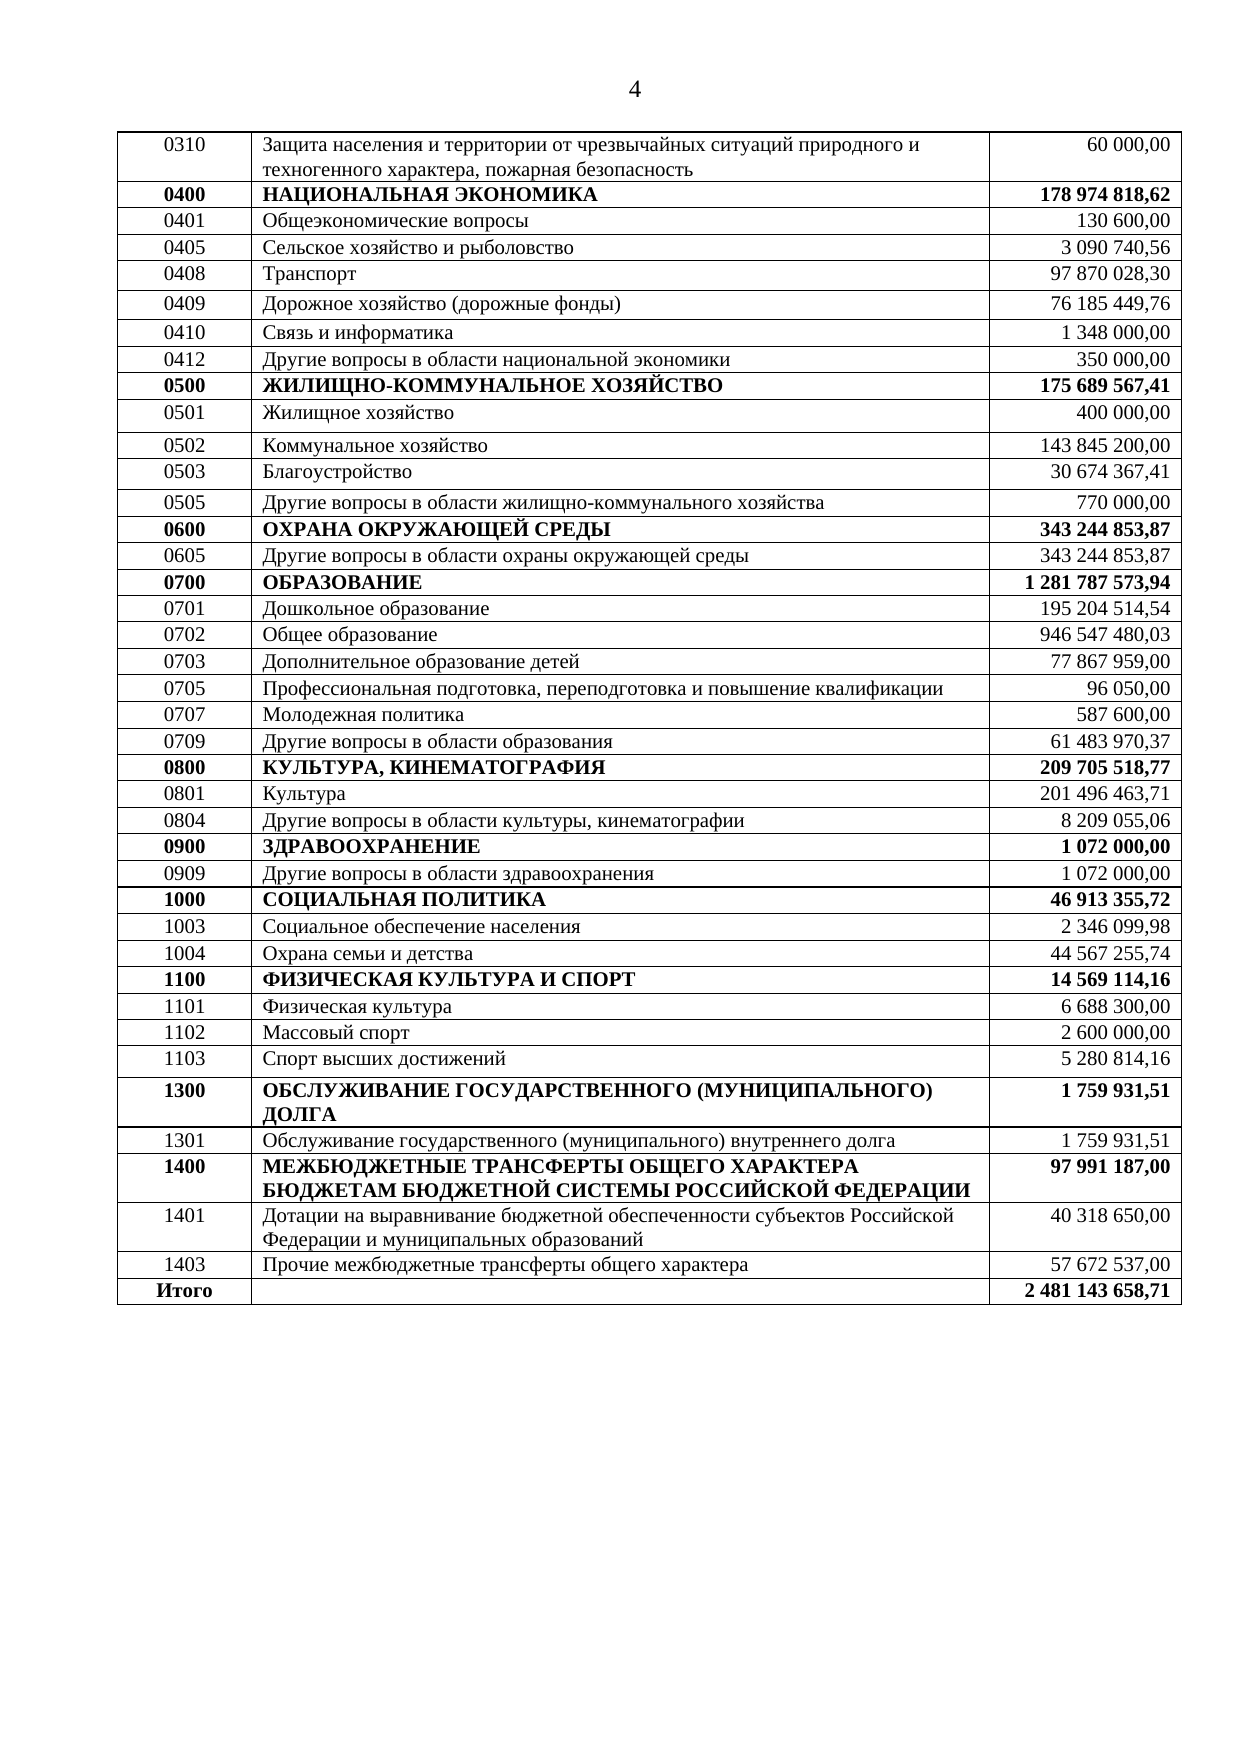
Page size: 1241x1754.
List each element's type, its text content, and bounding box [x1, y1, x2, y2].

table_cell 343 244 853,87 [990, 517, 1181, 542]
table_cell 6 688 300,00 [990, 994, 1181, 1019]
table_cell 1003 [118, 914, 251, 939]
table_cell Другие вопросы в области здравоохранения [252, 861, 989, 886]
table_cell 400 000,00 [990, 400, 1181, 432]
table_cell 40 318 650,00 [990, 1203, 1181, 1251]
table_cell Культура [252, 781, 989, 807]
table_cell Итого [118, 1279, 251, 1304]
table_cell 587 600,00 [990, 702, 1181, 727]
table_cell 0400 [118, 182, 251, 207]
table_cell Дорожное хозяйство (дорожные фонды) [252, 291, 989, 319]
table_cell 0605 [118, 543, 251, 569]
table_cell 2 346 099,98 [990, 914, 1181, 939]
table_cell 0502 [118, 433, 251, 458]
table_cell 1102 [118, 1020, 251, 1045]
table_cell 0405 [118, 235, 251, 260]
table_cell 195 204 514,54 [990, 596, 1181, 621]
table_cell 0505 [118, 490, 251, 516]
table_cell Другие вопросы в области национальной экономики [252, 347, 989, 372]
table_cell 770 000,00 [990, 490, 1181, 516]
table_cell Социальное обеспечение населения [252, 914, 989, 939]
table_cell 2 600 000,00 [990, 1020, 1181, 1045]
table_cell Спорт высших достижений [252, 1046, 989, 1077]
table_cell СОЦИАЛЬНАЯ ПОЛИТИКА [252, 888, 989, 913]
table_cell 1004 [118, 941, 251, 966]
table_cell 0703 [118, 649, 251, 674]
table_cell МЕЖБЮДЖЕТНЫЕ ТРАНСФЕРТЫ ОБЩЕГО ХАРАКТЕРА БЮДЖЕТАМ БЮДЖЕТНОЙ СИСТЕМЫ РОССИЙСКОЙ ФЕДЕРАЦИИ [252, 1154, 989, 1202]
table_cell 0801 [118, 781, 251, 807]
table_cell 343 244 853,87 [990, 543, 1181, 569]
table_cell ФИЗИЧЕСКАЯ КУЛЬТУРА И СПОРТ [252, 967, 989, 993]
table_cell Другие вопросы в области охраны окружающей среды [252, 543, 989, 569]
table_cell 5 280 814,16 [990, 1046, 1181, 1077]
table_cell Обслуживание государственного (муниципального) внутреннего долга [252, 1128, 989, 1152]
table_cell 0909 [118, 861, 251, 886]
table_cell 1100 [118, 967, 251, 993]
table_cell 946 547 480,03 [990, 622, 1181, 648]
table_cell 0401 [118, 208, 251, 234]
table_cell ОБРАЗОВАНИЕ [252, 570, 989, 595]
table_cell 1403 [118, 1252, 251, 1277]
table_cell Прочие межбюджетные трансферты общего характера [252, 1252, 989, 1277]
table_cell 1400 [118, 1154, 251, 1202]
table_cell Профессиональная подготовка, переподготовка и повышение квалификации [252, 675, 989, 701]
table_cell 143 845 200,00 [990, 433, 1181, 458]
table_cell 57 672 537,00 [990, 1252, 1181, 1277]
table_cell 14 569 114,16 [990, 967, 1181, 993]
table_cell 8 209 055,06 [990, 808, 1181, 833]
table_cell 1103 [118, 1046, 251, 1077]
table_cell Сельское хозяйство и рыболовство [252, 235, 989, 260]
table_cell КУЛЬТУРА, КИНЕМАТОГРАФИЯ [252, 755, 989, 780]
table_cell Молодежная политика [252, 702, 989, 727]
table_cell 209 705 518,77 [990, 755, 1181, 780]
table_cell 97 991 187,00 [990, 1154, 1181, 1202]
table_cell 1 759 931,51 [990, 1128, 1181, 1152]
table_cell 1 348 000,00 [990, 320, 1181, 346]
table_cell 0800 [118, 755, 251, 780]
table_cell 0700 [118, 570, 251, 595]
table_cell 61 483 970,37 [990, 729, 1181, 753]
table_cell 0705 [118, 675, 251, 701]
table_cell 2 481 143 658,71 [990, 1279, 1181, 1304]
table_cell 3 090 740,56 [990, 235, 1181, 260]
table_cell Другие вопросы в области культуры, кинематографии [252, 808, 989, 833]
table_cell [252, 1279, 989, 1304]
table_cell 0709 [118, 729, 251, 753]
table_cell Жилищное хозяйство [252, 400, 989, 432]
table_cell Благоустройство [252, 459, 989, 489]
table_cell 0503 [118, 459, 251, 489]
table_cell 77 867 959,00 [990, 649, 1181, 674]
table_cell Охрана семьи и детства [252, 941, 989, 966]
table_cell 201 496 463,71 [990, 781, 1181, 807]
table_cell ЖИЛИЩНО-КОММУНАЛЬНОЕ ХОЗЯЙСТВО [252, 373, 989, 399]
table_cell 0900 [118, 834, 251, 860]
table_cell 0310 [118, 133, 251, 181]
table_cell ОБСЛУЖИВАНИЕ ГОСУДАРСТВЕННОГО (МУНИЦИПАЛЬНОГО) ДОЛГА [252, 1078, 989, 1126]
table_cell 0501 [118, 400, 251, 432]
table_cell 44 567 255,74 [990, 941, 1181, 966]
table_cell 97 870 028,30 [990, 261, 1181, 289]
table_cell 0804 [118, 808, 251, 833]
table_cell 0412 [118, 347, 251, 372]
table_cell 350 000,00 [990, 347, 1181, 372]
table_cell 96 050,00 [990, 675, 1181, 701]
table_cell 30 674 367,41 [990, 459, 1181, 489]
table_cell 0408 [118, 261, 251, 289]
table_cell 0707 [118, 702, 251, 727]
table_cell Массовый спорт [252, 1020, 989, 1045]
table_cell Общеэкономические вопросы [252, 208, 989, 234]
table_cell Связь и информатика [252, 320, 989, 346]
table_cell Коммунальное хозяйство [252, 433, 989, 458]
table_cell 0500 [118, 373, 251, 399]
table_cell 1101 [118, 994, 251, 1019]
table_cell 1000 [118, 888, 251, 913]
table_cell ЗДРАВООХРАНЕНИЕ [252, 834, 989, 860]
table_cell Дошкольное образование [252, 596, 989, 621]
table_cell 0409 [118, 291, 251, 319]
table_cell 1301 [118, 1128, 251, 1152]
table_cell НАЦИОНАЛЬНАЯ ЭКОНОМИКА [252, 182, 989, 207]
table_cell Другие вопросы в области жилищно-коммунального хозяйства [252, 490, 989, 516]
table_cell Транспорт [252, 261, 989, 289]
table_cell Другие вопросы в области образования [252, 729, 989, 753]
table_cell 60 000,00 [990, 133, 1181, 181]
table_cell 178 974 818,62 [990, 182, 1181, 207]
table_cell Дополнительное образование детей [252, 649, 989, 674]
table_cell 130 600,00 [990, 208, 1181, 234]
table_cell 46 913 355,72 [990, 888, 1181, 913]
table_cell 0701 [118, 596, 251, 621]
table_cell 1 072 000,00 [990, 861, 1181, 886]
table_cell ОХРАНА ОКРУЖАЮЩЕЙ СРЕДЫ [252, 517, 989, 542]
table_cell Общее образование [252, 622, 989, 648]
table_cell 1 759 931,51 [990, 1078, 1181, 1126]
table_cell 1 281 787 573,94 [990, 570, 1181, 595]
table_cell 1401 [118, 1203, 251, 1251]
table_cell 0410 [118, 320, 251, 346]
table_cell 0702 [118, 622, 251, 648]
table_cell Физическая культура [252, 994, 989, 1019]
table_cell 1300 [118, 1078, 251, 1126]
table_cell Защита населения и территории от чрезвычайных ситуаций природного и техногенного характера, пожарная безопасность [252, 133, 989, 181]
table_cell 76 185 449,76 [990, 291, 1181, 319]
table_cell Дотации на выравнивание бюджетной обеспеченности субъектов Российской Федерации и муниципальных образований [252, 1203, 989, 1251]
table_cell 1 072 000,00 [990, 834, 1181, 860]
table_cell 175 689 567,41 [990, 373, 1181, 399]
table_cell 0600 [118, 517, 251, 542]
